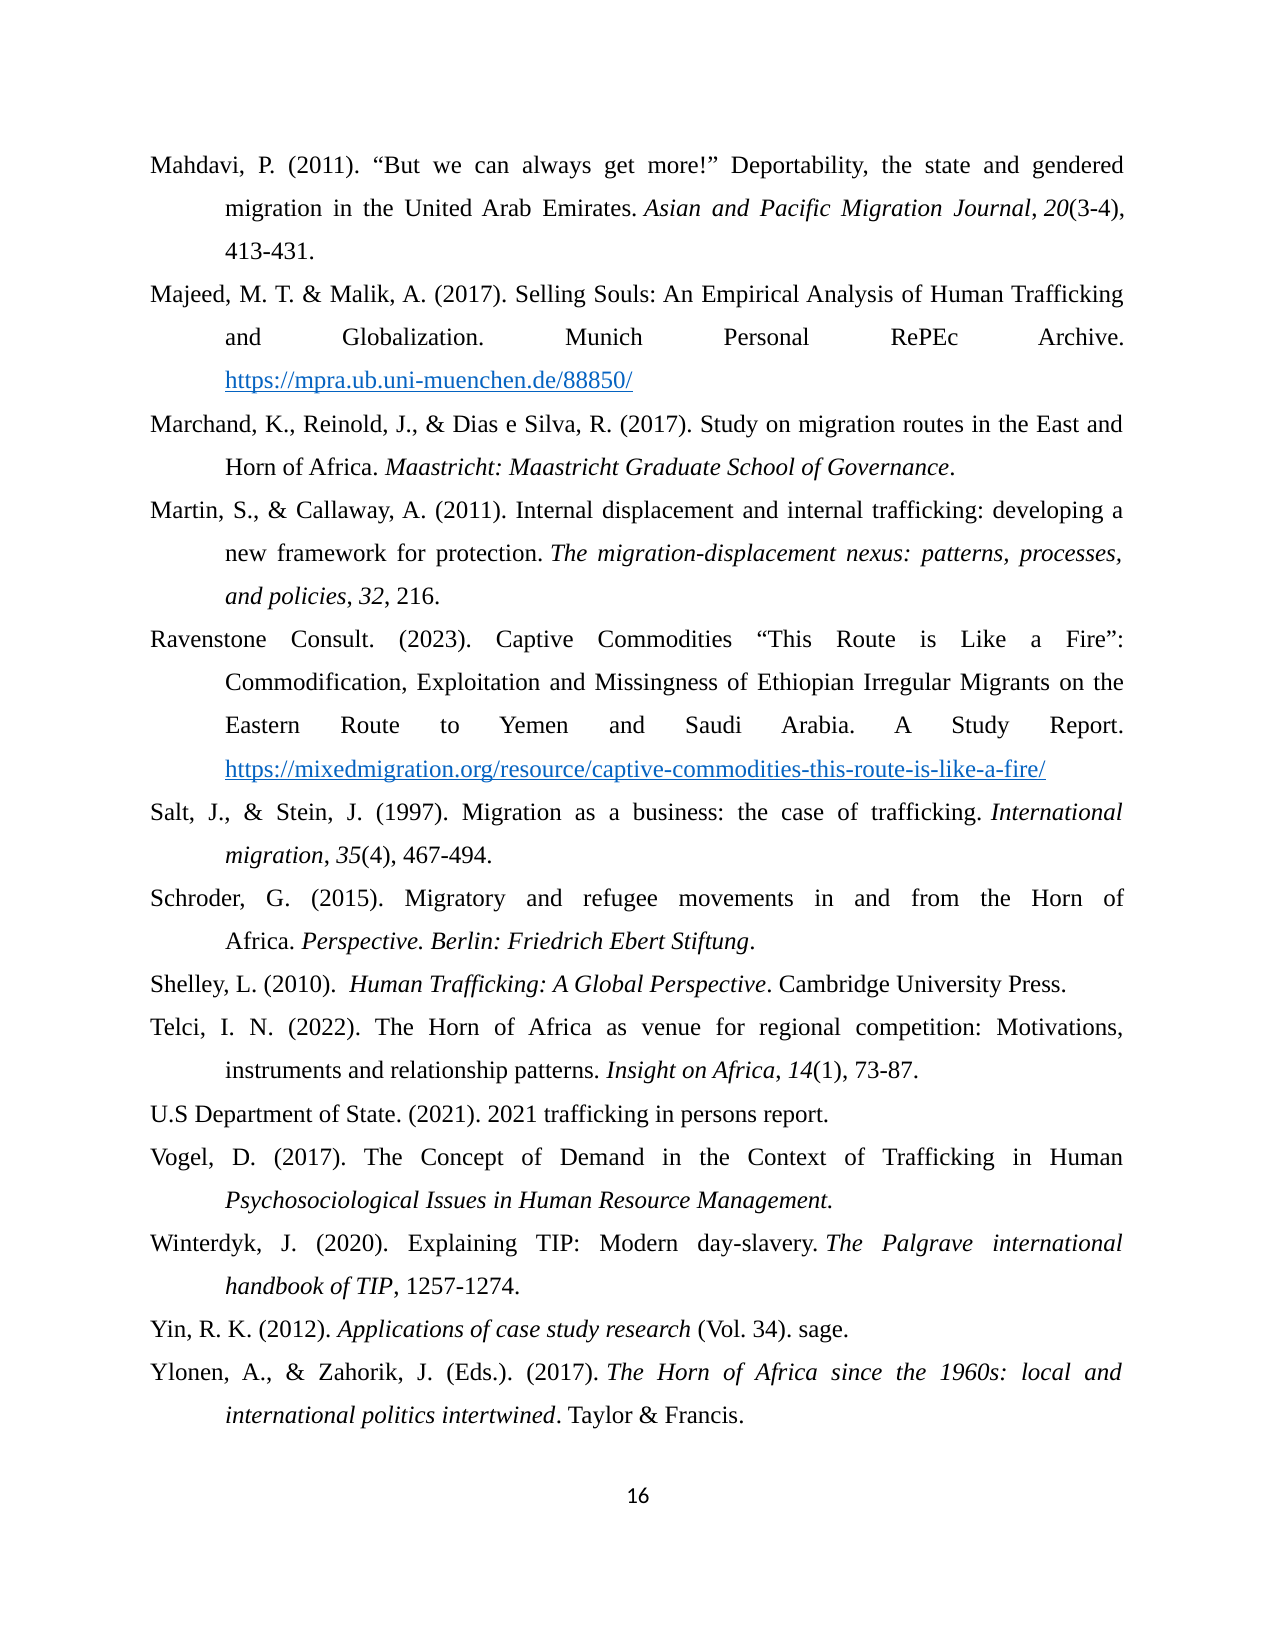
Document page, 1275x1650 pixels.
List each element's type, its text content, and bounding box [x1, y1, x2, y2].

text Mahdavi, P. (2011). “But we can always get more!” Deportability, the state and gendered migration in the United Arab Emirates. Asian and Pacific Migration Journal, 20(3-4), 413-431. [150, 150, 1125, 265]
text Salt, J., & Stein, J. (1997). Migration as a business: the case of trafficking. International migration, 35(4), 467-494. [150, 797, 1125, 869]
text Vogel, D. (2017). The Concept of Demand in the Context of Trafficking in Human Psychosociological Issues in Human Resource Management. [150, 1142, 1125, 1214]
text Shelley, L. (2010). Human Trafficking: A Global Perspective. Cambridge University Press. [150, 969, 1125, 998]
text Schroder, G. (2015). Migratory and refugee movements in and from the Horn of Africa. Perspective. Berlin: Friedrich Ebert Stiftung. [150, 883, 1125, 955]
text Telci, I. N. (2022). The Horn of Africa as venue for regional competition: Motivations, instruments and relationship patterns. Insight on Africa, 14(1), 73-87. [150, 1012, 1125, 1084]
text Winterdyk, J. (2020). Explaining TIP: Modern day-slavery. The Palgrave international handbook of TIP, 1257-1274. [150, 1228, 1125, 1300]
text U.S Department of State. (2021). 2021 trafficking in persons report. [150, 1099, 1125, 1127]
text Yin, R. K. (2012). Applications of case study research (Vol. 34). sage. [150, 1314, 1125, 1343]
text Ylonen, A., & Zahorik, J. (Eds.). (2017). The Horn of Africa since the 1960s: local and international politics intertwined. Taylor & Francis. [150, 1357, 1125, 1429]
text Martin, S., & Callaway, A. (2011). Internal displacement and internal trafficking: developing a new framework for protection. The migration-displacement nexus: patterns, processes, and policies, 32, 216. [150, 495, 1125, 610]
text Marchand, K., Reinold, J., & Dias e Silva, R. (2017). Study on migration routes in the East and Horn of Africa. Maastricht: Maastricht Graduate School of Governance. [150, 409, 1125, 481]
text Majeed, M. T. & Malik, A. (2017). Selling Souls: An Empirical Analysis of Human Trafficking and Globalization. Munich Personal RePEc Archive. https://mpra.ub.uni-muenchen.de/88850/ [150, 279, 1125, 394]
text Ravenstone Consult. (2023). Captive Commodities “This Route is Like a Fire”: Commodification, Exploitation and Missingness of Ethiopian Irregular Migrants on the Eastern Route to Yemen and Saudi Arabia. A Study Report. https://mixedmigration.org/resource/captive-commodities-this-route-is-like-a-fire/ [150, 624, 1125, 782]
